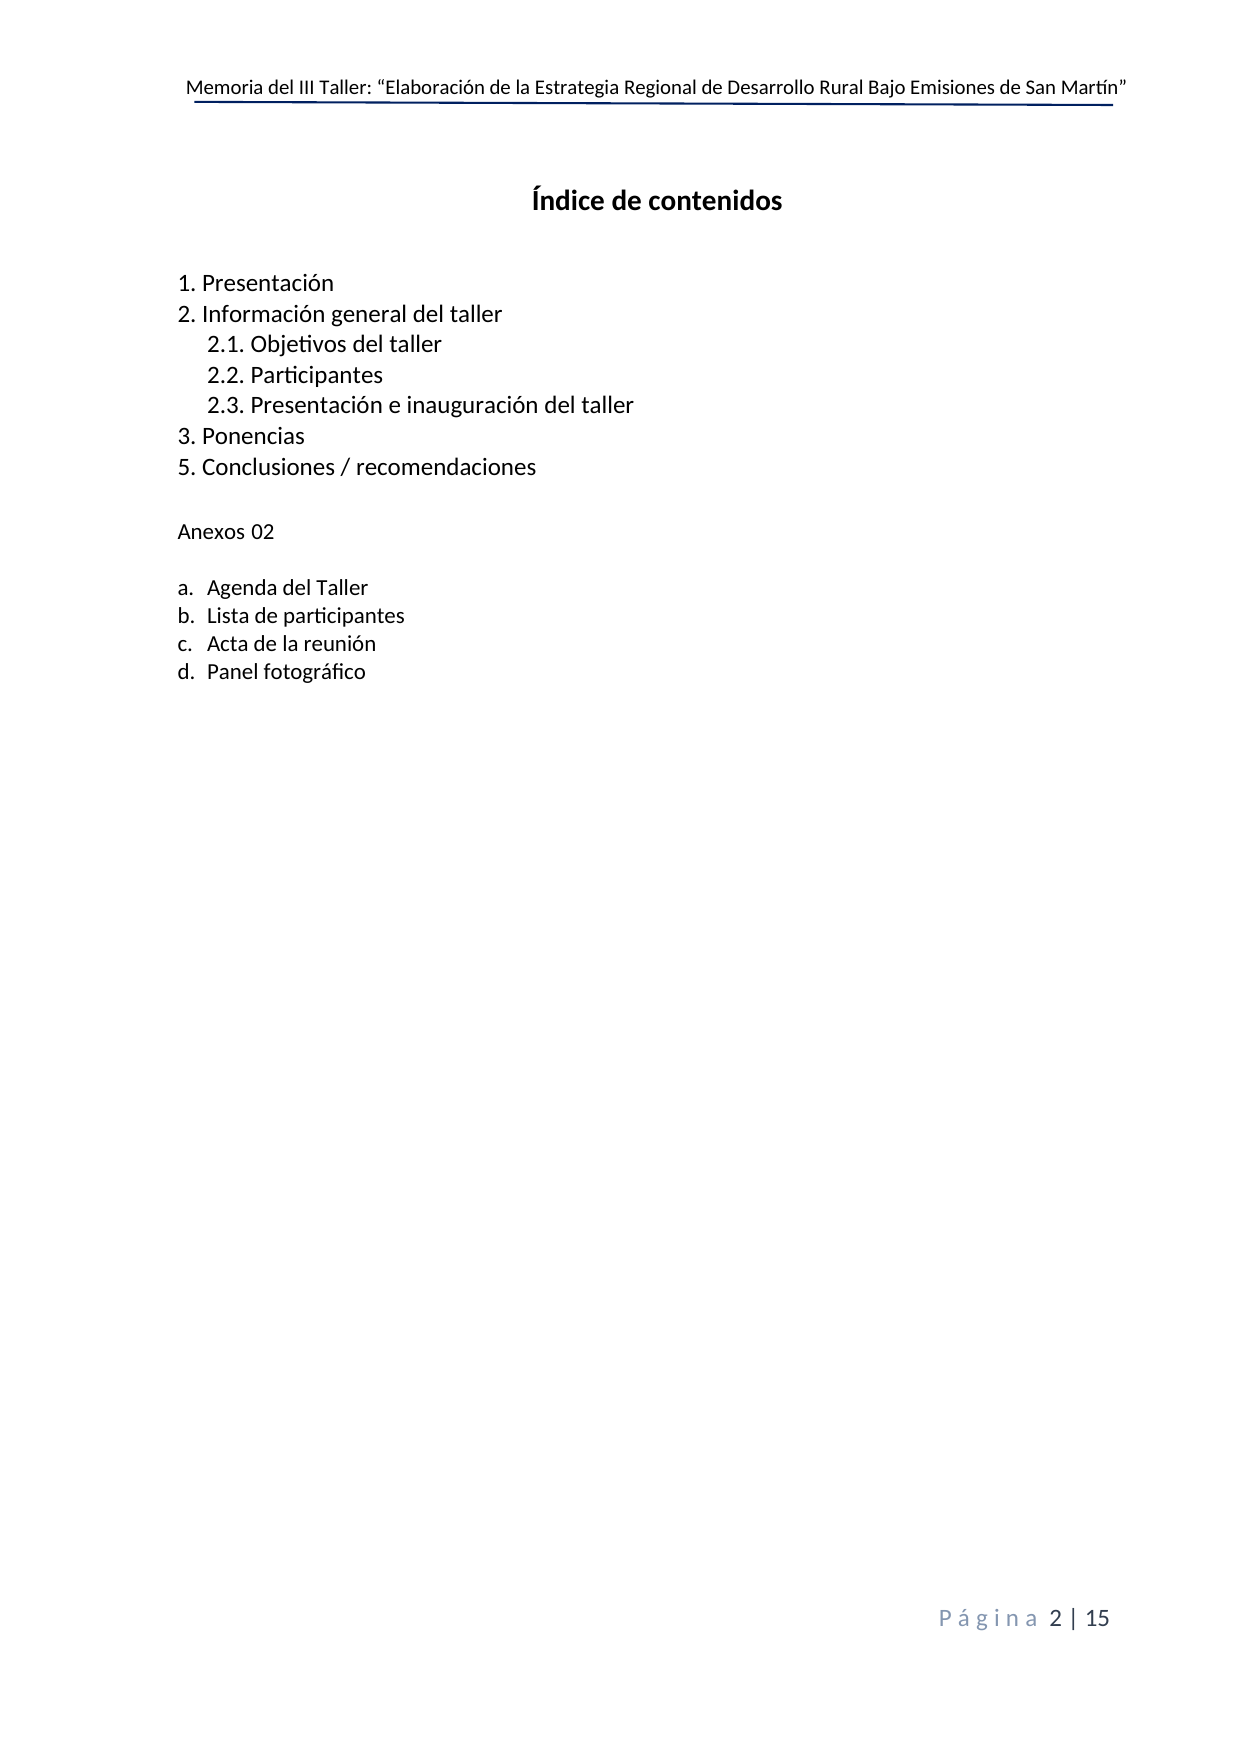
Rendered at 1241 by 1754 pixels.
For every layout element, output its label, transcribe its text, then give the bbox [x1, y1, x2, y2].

list Panel fotográfico [177, 657, 1137, 685]
text Índice de contenidos [177, 182, 1137, 217]
list 3. Ponencias [177, 420, 1137, 451]
list 1. Presentación [177, 267, 1137, 298]
list 2. Información general del taller [177, 298, 1137, 328]
list 2.2. Participantes [207, 359, 1137, 389]
list Anexos 02 [177, 517, 1137, 545]
list Acta de la reunión [177, 629, 1137, 657]
list Agenda del Taller [177, 573, 1137, 601]
list 2.1. Objetivos del taller [207, 328, 1137, 359]
list 5. Conclusiones / recomendaciones [177, 451, 1137, 481]
list Lista de participantes [177, 601, 1137, 629]
list 2.3. Presentación e inauguración del taller [207, 389, 1137, 420]
